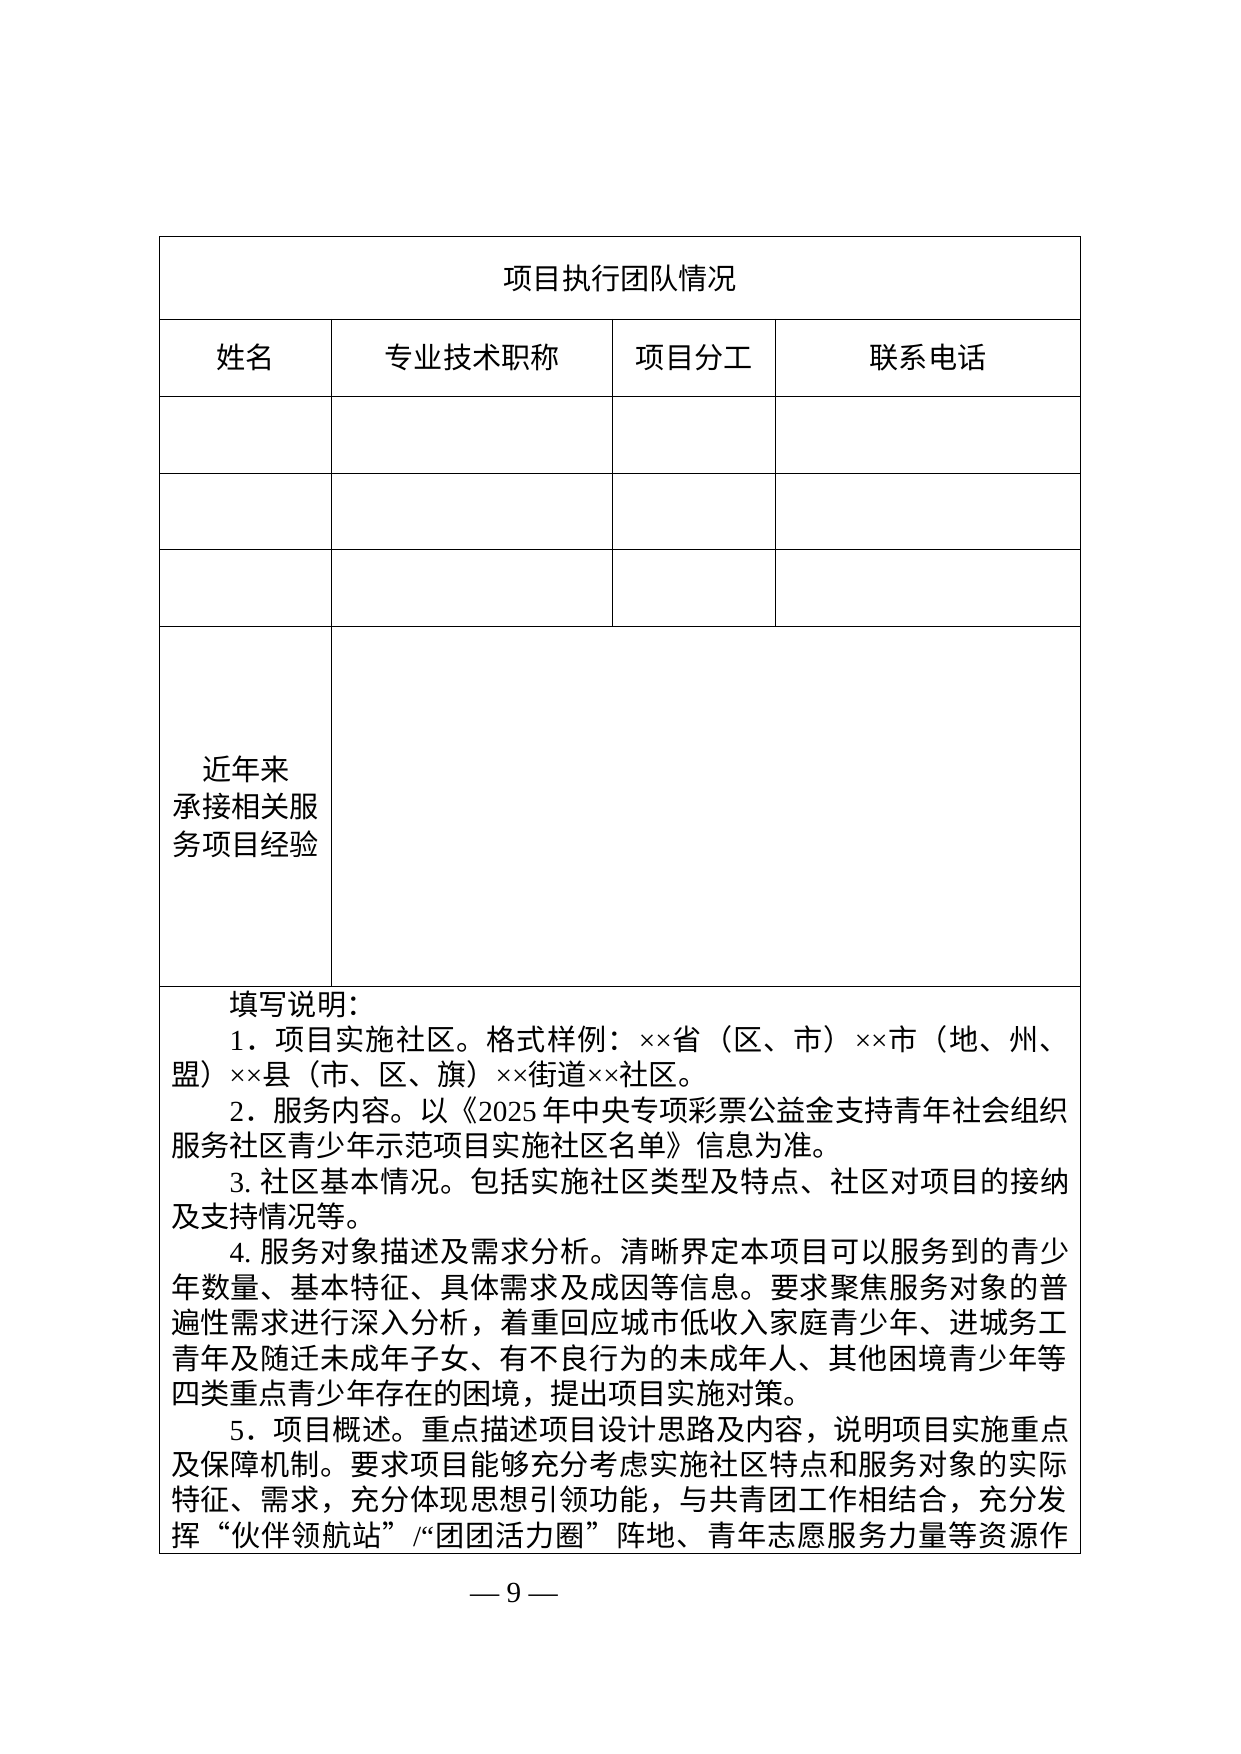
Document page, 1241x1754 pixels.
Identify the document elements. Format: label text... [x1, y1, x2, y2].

table_cell 项目分工 [613, 320, 775, 396]
table_cell [613, 397, 775, 472]
table_cell [160, 397, 331, 472]
table_cell 联系电话 [776, 320, 1080, 396]
table_cell [776, 550, 1080, 626]
table_cell [160, 474, 331, 549]
table_cell [332, 397, 612, 472]
table_cell 项目执行团队情况 [160, 237, 1080, 319]
table_cell 近年来 承接相关服务项目经验 [160, 627, 331, 986]
table_cell [332, 550, 612, 626]
table_cell [613, 474, 775, 549]
table_cell [613, 550, 775, 626]
table_cell [776, 397, 1080, 472]
table_cell [776, 474, 1080, 549]
table_cell [332, 474, 612, 549]
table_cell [160, 987, 1080, 1553]
table_cell 姓名 [160, 320, 331, 396]
table_cell [332, 627, 1080, 986]
table_cell [160, 550, 331, 626]
table_cell 专业技术职称 [332, 320, 612, 396]
